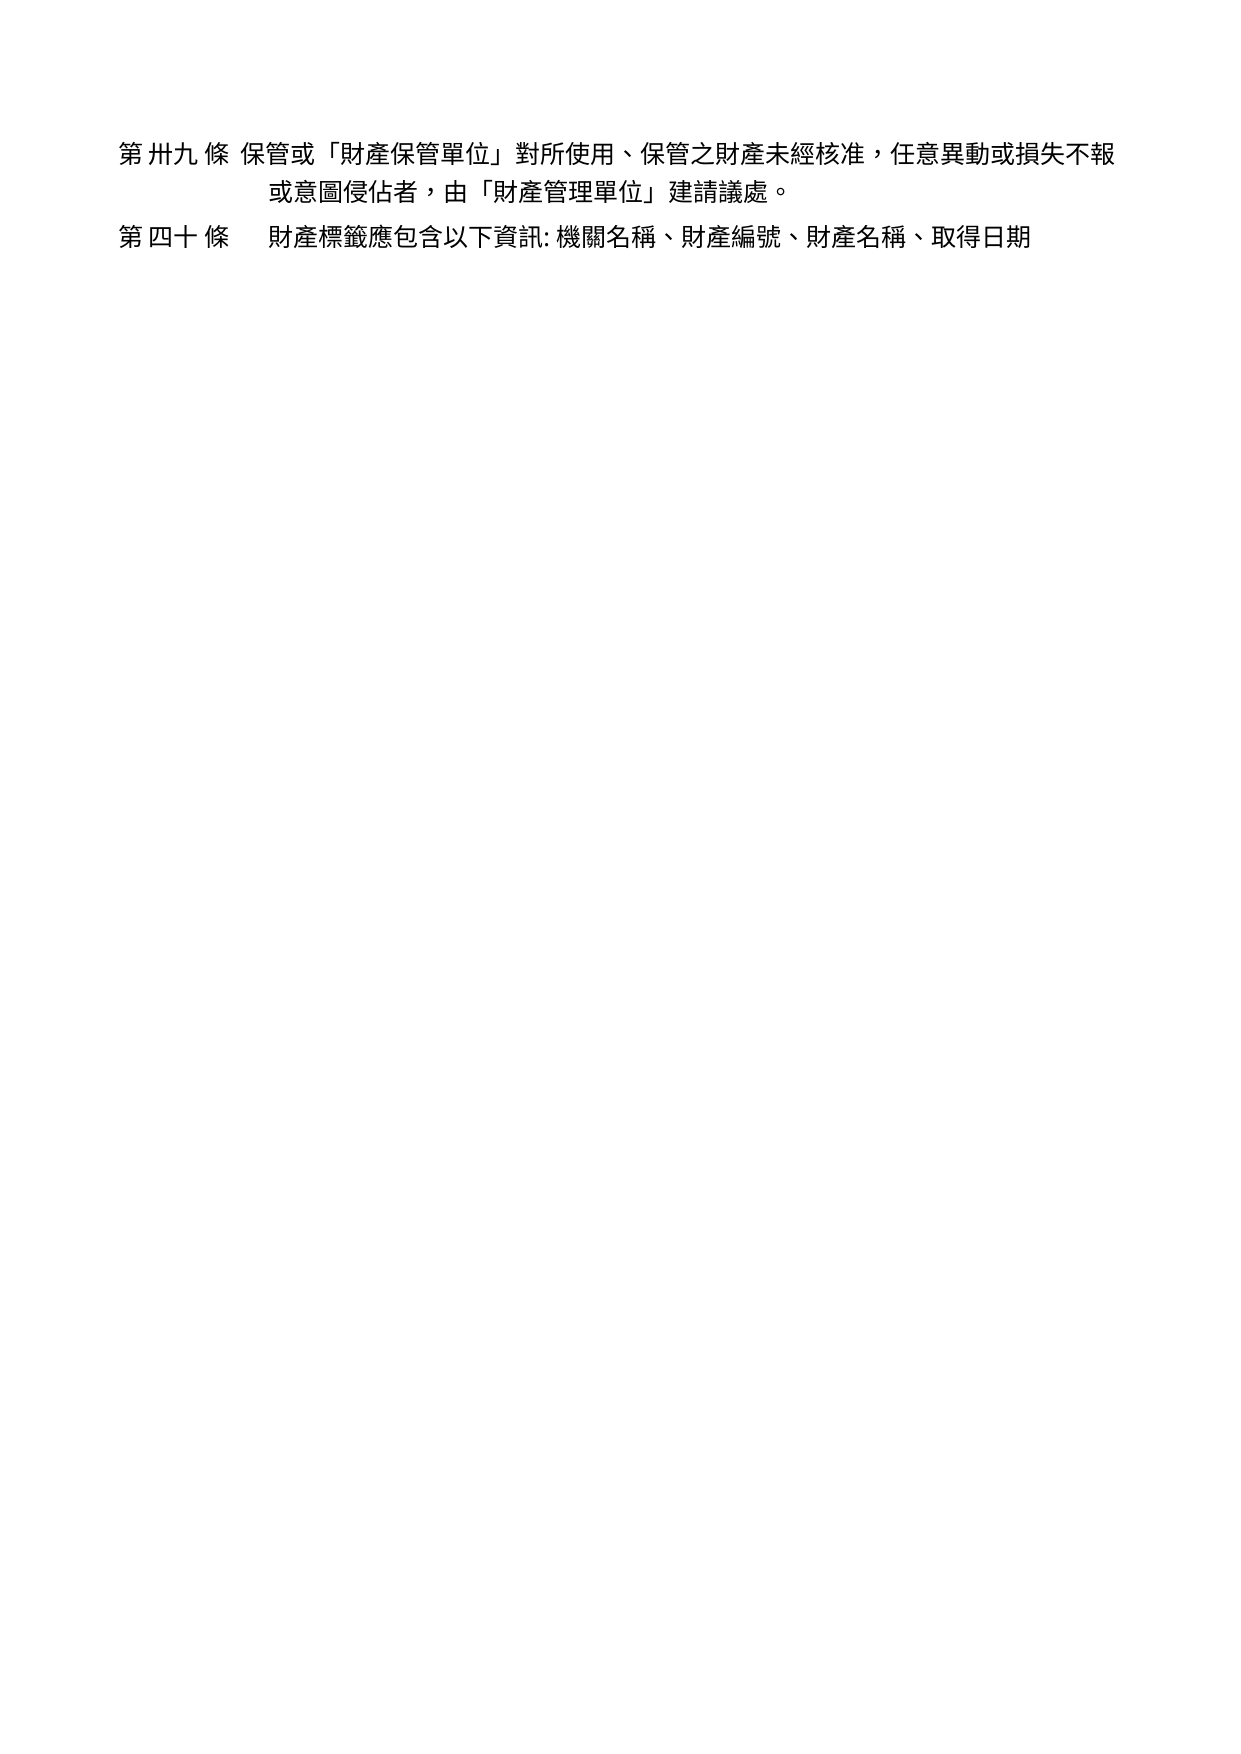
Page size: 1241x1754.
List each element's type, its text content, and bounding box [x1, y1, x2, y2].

text 第 卅九 條 保管或「財產保管單位」對所使用、保管之財產未經核准，任意異動或損失不報或意圖侵佔者，由「財產管理單位」建請議處。 [118, 134, 1122, 209]
text 第 四十 條 財產標籤應包含以下資訊: 機關名稱、財產編號、財產名稱、取得日期 [118, 217, 1122, 254]
